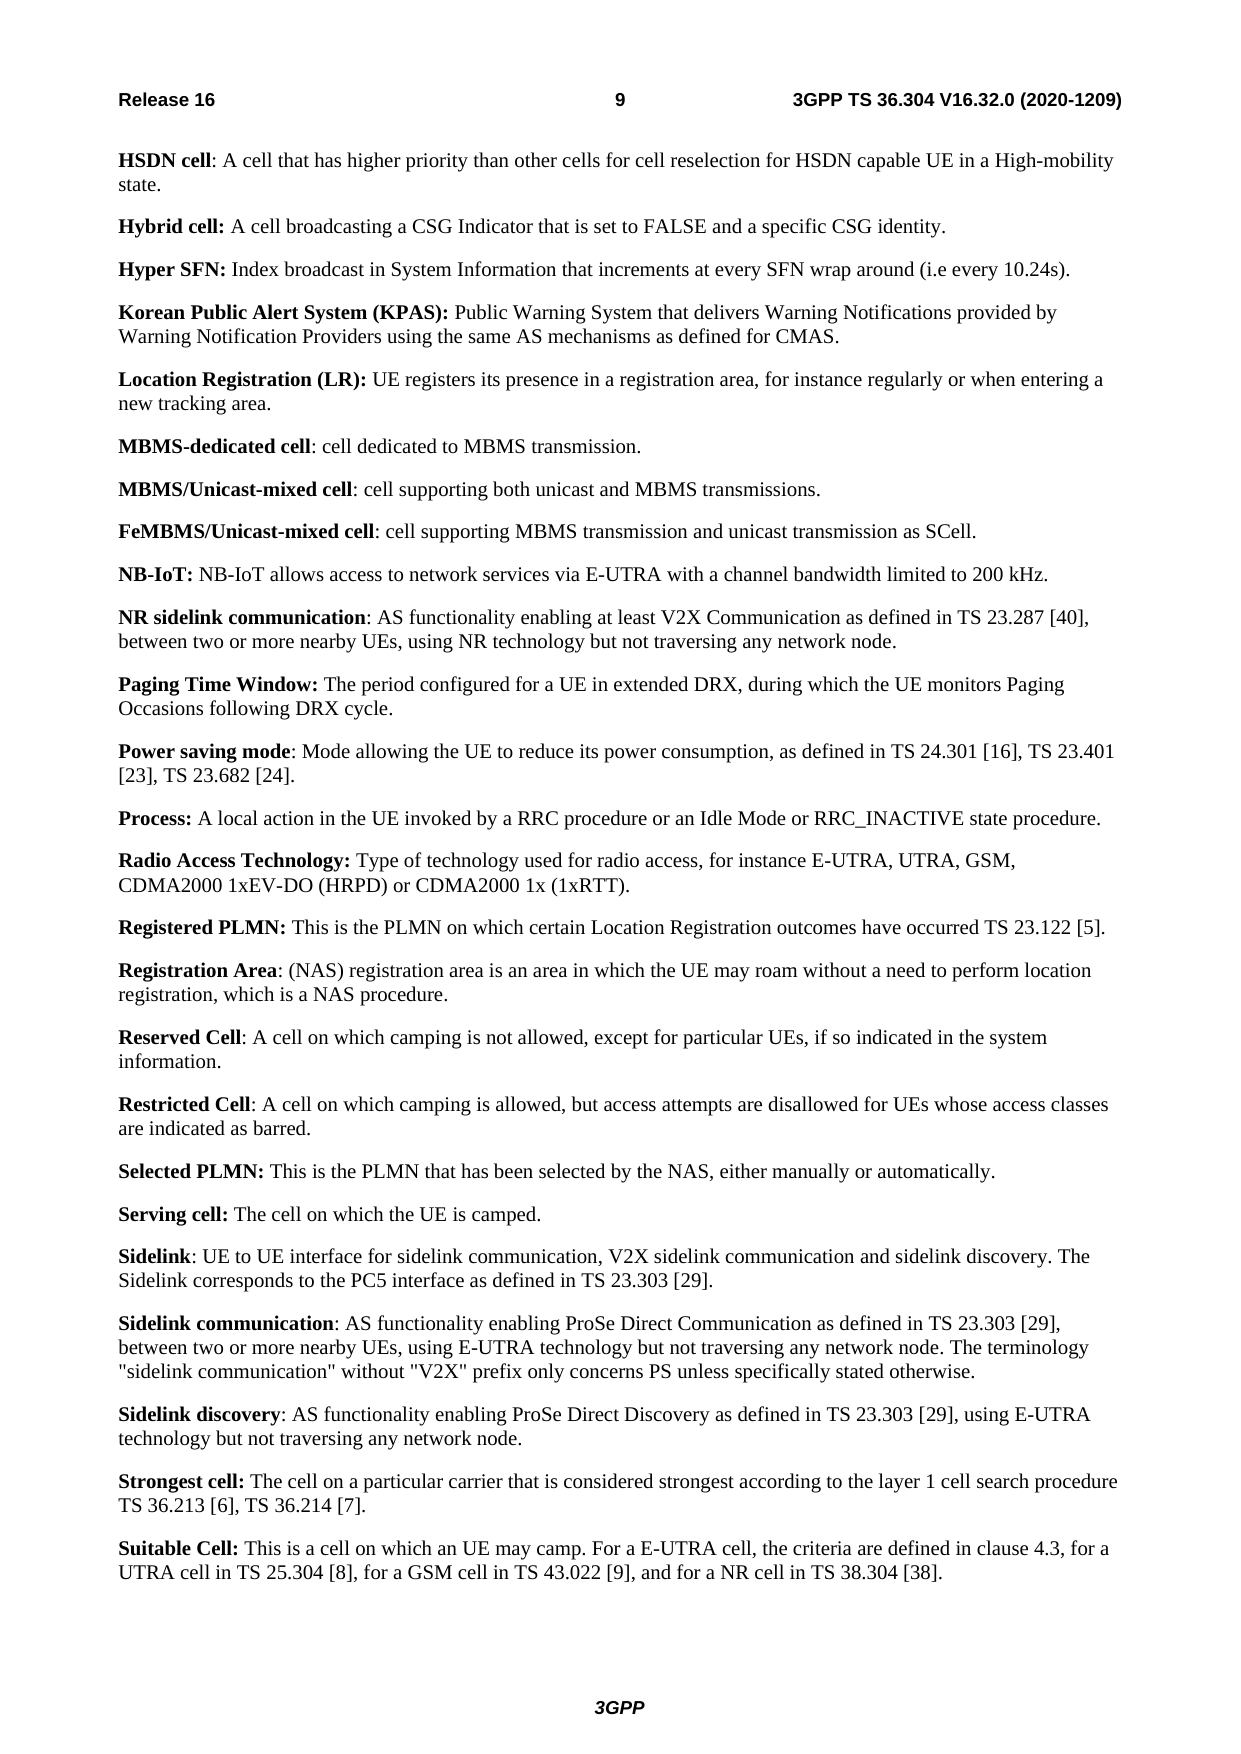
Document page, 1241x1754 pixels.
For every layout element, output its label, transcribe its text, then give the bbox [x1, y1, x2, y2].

text Strongest cell: The cell on a particular carrier that is considered strongest according to the layer 1 cell search procedure TS 36.213 [6], TS 36.214 [7]. [118, 1469, 1122, 1517]
text Radio Access Technology: Type of technology used for radio access, for instance E-UTRA, UTRA, GSM, CDMA2000 1xEV-DO (HRPD) or CDMA2000 1x (1xRTT). [118, 848, 1122, 897]
text Power saving mode: Mode allowing the UE to reduce its power consumption, as defined in TS 24.301 [16], TS 23.401 [23], TS 23.682 [24]. [118, 739, 1122, 787]
text Serving cell: The cell on which the UE is camped. [118, 1202, 1122, 1226]
text FeMBMS/Unicast-mixed cell: cell supporting MBMS transmission and unicast transmission as SCell. [118, 519, 1122, 543]
text HSDN cell: A cell that has higher priority than other cells for cell reselection for HSDN capable UE in a High-mobility state. [118, 147, 1122, 196]
text MBMS/Unicast-mixed cell: cell supporting both unicast and MBMS transmissions. [118, 477, 1122, 501]
text Process: A local action in the UE invoked by a RRC procedure or an Idle Mode or RRC_INACTIVE state procedure. [118, 806, 1122, 830]
text Hyper SFN: Index broadcast in System Information that increments at every SFN wrap around (i.e every 10.24s). [118, 257, 1122, 281]
text Suitable Cell: This is a cell on which an UE may camp. For a E-UTRA cell, the criteria are defined in clause 4.3, for a UTRA cell in TS 25.304 [8], for a GSM cell in TS 43.022 [9], and for a NR cell in TS 38.304 [38]. [118, 1536, 1122, 1584]
text Sidelink: UE to UE interface for sidelink communication, V2X sidelink communication and sidelink discovery. The Sidelink corresponds to the PC5 interface as defined in TS 23.303 [29]. [118, 1244, 1122, 1292]
text Restricted Cell: A cell on which camping is allowed, but access attempts are disallowed for UEs whose access classes are indicated as barred. [118, 1092, 1122, 1140]
text Korean Public Alert System (KPAS): Public Warning System that delivers Warning Notifications provided by Warning Notification Providers using the same AS mechanisms as defined for CMAS. [118, 300, 1122, 348]
text Hybrid cell: A cell broadcasting a CSG Indicator that is set to FALSE and a specific CSG identity. [118, 214, 1122, 238]
text Registration Area: (NAS) registration area is an area in which the UE may roam without a need to perform location registration, which is a NAS procedure. [118, 958, 1122, 1006]
text Sidelink discovery: AS functionality enabling ProSe Direct Discovery as defined in TS 23.303 [29], using E-UTRA technology but not traversing any network node. [118, 1402, 1122, 1450]
text NR sidelink communication: AS functionality enabling at least V2X Communication as defined in TS 23.287 [40], between two or more nearby UEs, using NR technology but not traversing any network node. [118, 605, 1122, 653]
text MBMS-dedicated cell: cell dedicated to MBMS transmission. [118, 434, 1122, 458]
text Paging Time Window: The period configured for a UE in extended DRX, during which the UE monitors Paging Occasions following DRX cycle. [118, 672, 1122, 720]
text Reserved Cell: A cell on which camping is not allowed, except for particular UEs, if so indicated in the system information. [118, 1025, 1122, 1073]
text Registered PLMN: This is the PLMN on which certain Location Registration outcomes have occurred TS 23.122 [5]. [118, 915, 1122, 939]
text Location Registration (LR): UE registers its presence in a registration area, for instance regularly or when entering a new tracking area. [118, 367, 1122, 415]
text Selected PLMN: This is the PLMN that has been selected by the NAS, either manually or automatically. [118, 1159, 1122, 1183]
text Sidelink communication: AS functionality enabling ProSe Direct Communication as defined in TS 23.303 [29], between two or more nearby UEs, using E-UTRA technology but not traversing any network node. The terminology "sidelink communication" without "V2X" prefix only concerns PS unless specifically stated otherwise. [118, 1311, 1122, 1383]
text NB-IoT: NB-IoT allows access to network services via E-UTRA with a channel bandwidth limited to 200 kHz. [118, 562, 1122, 586]
